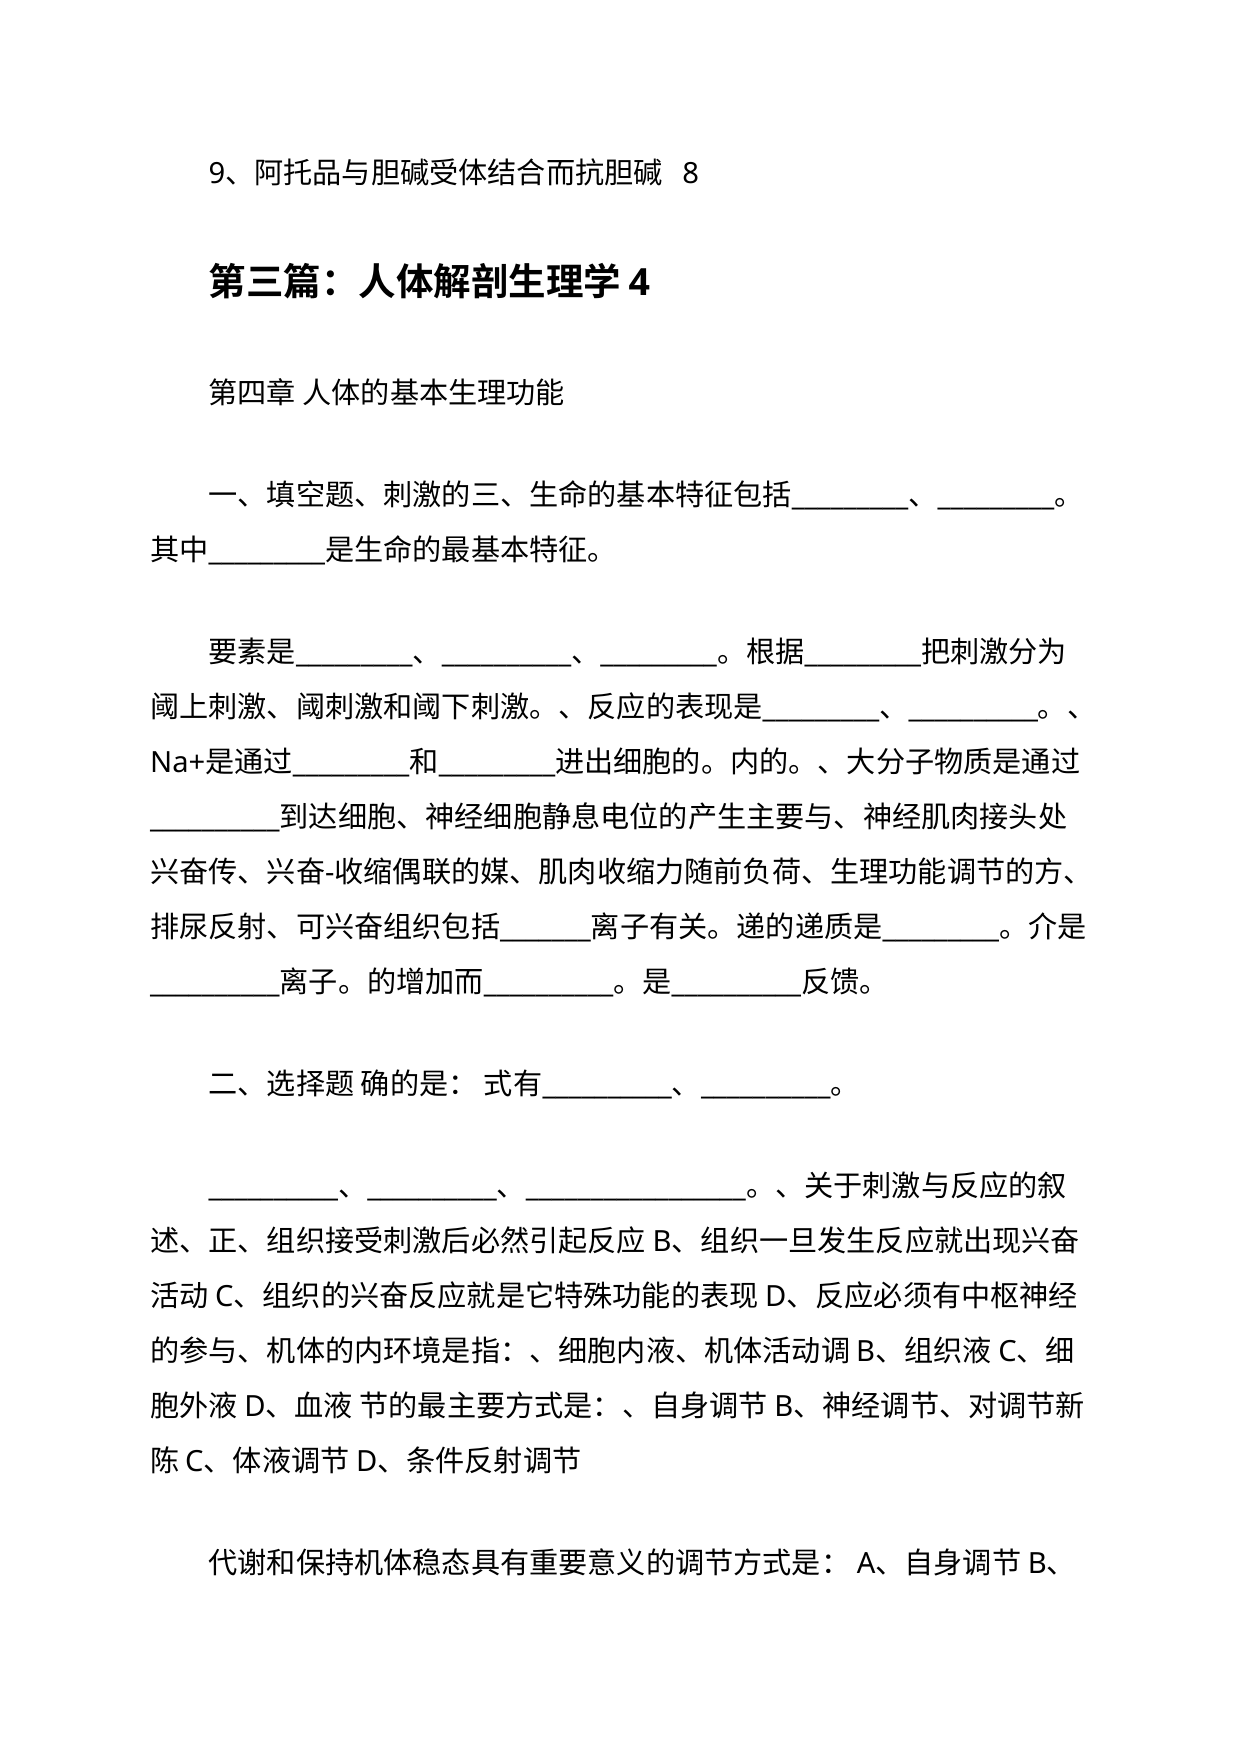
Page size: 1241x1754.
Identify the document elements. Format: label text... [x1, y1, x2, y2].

text 9、阿托品与胆碱受体结合而抗胆碱 8 [150, 150, 1090, 192]
text __________、__________、_________________。、关于刺激与反应的叙述、正、组织接受刺激后必然引起反应 B、组织一旦发生反应就出现兴奋活动 C、组织的兴奋反应就是它特殊功能的表现 D、反应必须有中枢神经的参与、机体的内环境是指：、细胞内液、机体活动调B、组织液 C、细胞外液 D、血液 节的最主要方式是：、自身调节 B、神经调节、对调节新陈C、体液调节 D、条件反射调节 [150, 1162, 1090, 1480]
text 二、选择题 确的是： 式有__________、__________。 [150, 1060, 1090, 1103]
text 第三篇：人体解剖生理学4 [150, 252, 1090, 306]
text 要素是_________、__________、_________。根据_________把刺激分为阈上刺激、阈刺激和阈下刺激。、反应的表现是_________、__________。、Na+是通过_________和_________进出细胞的。内的。、大分子物质是通过__________到达细胞、神经细胞静息电位的产生主要与、神经肌肉接头处兴奋传、兴奋-收缩偶联的媒、肌肉收缩力随前负荷、生理功能调节的方、排尿反射、可兴奋组织包括_______离子有关。递的递质是_________。介是__________离子。的增加而__________。是__________反馈。 [150, 628, 1090, 1001]
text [150, 1539, 1090, 1582]
text 一、填空题、刺激的三、生命的基本特征包括_________、_________。其中_________是生命的最基本特征。 [150, 471, 1090, 569]
text 第四章 人体的基本生理功能 [150, 369, 1090, 412]
